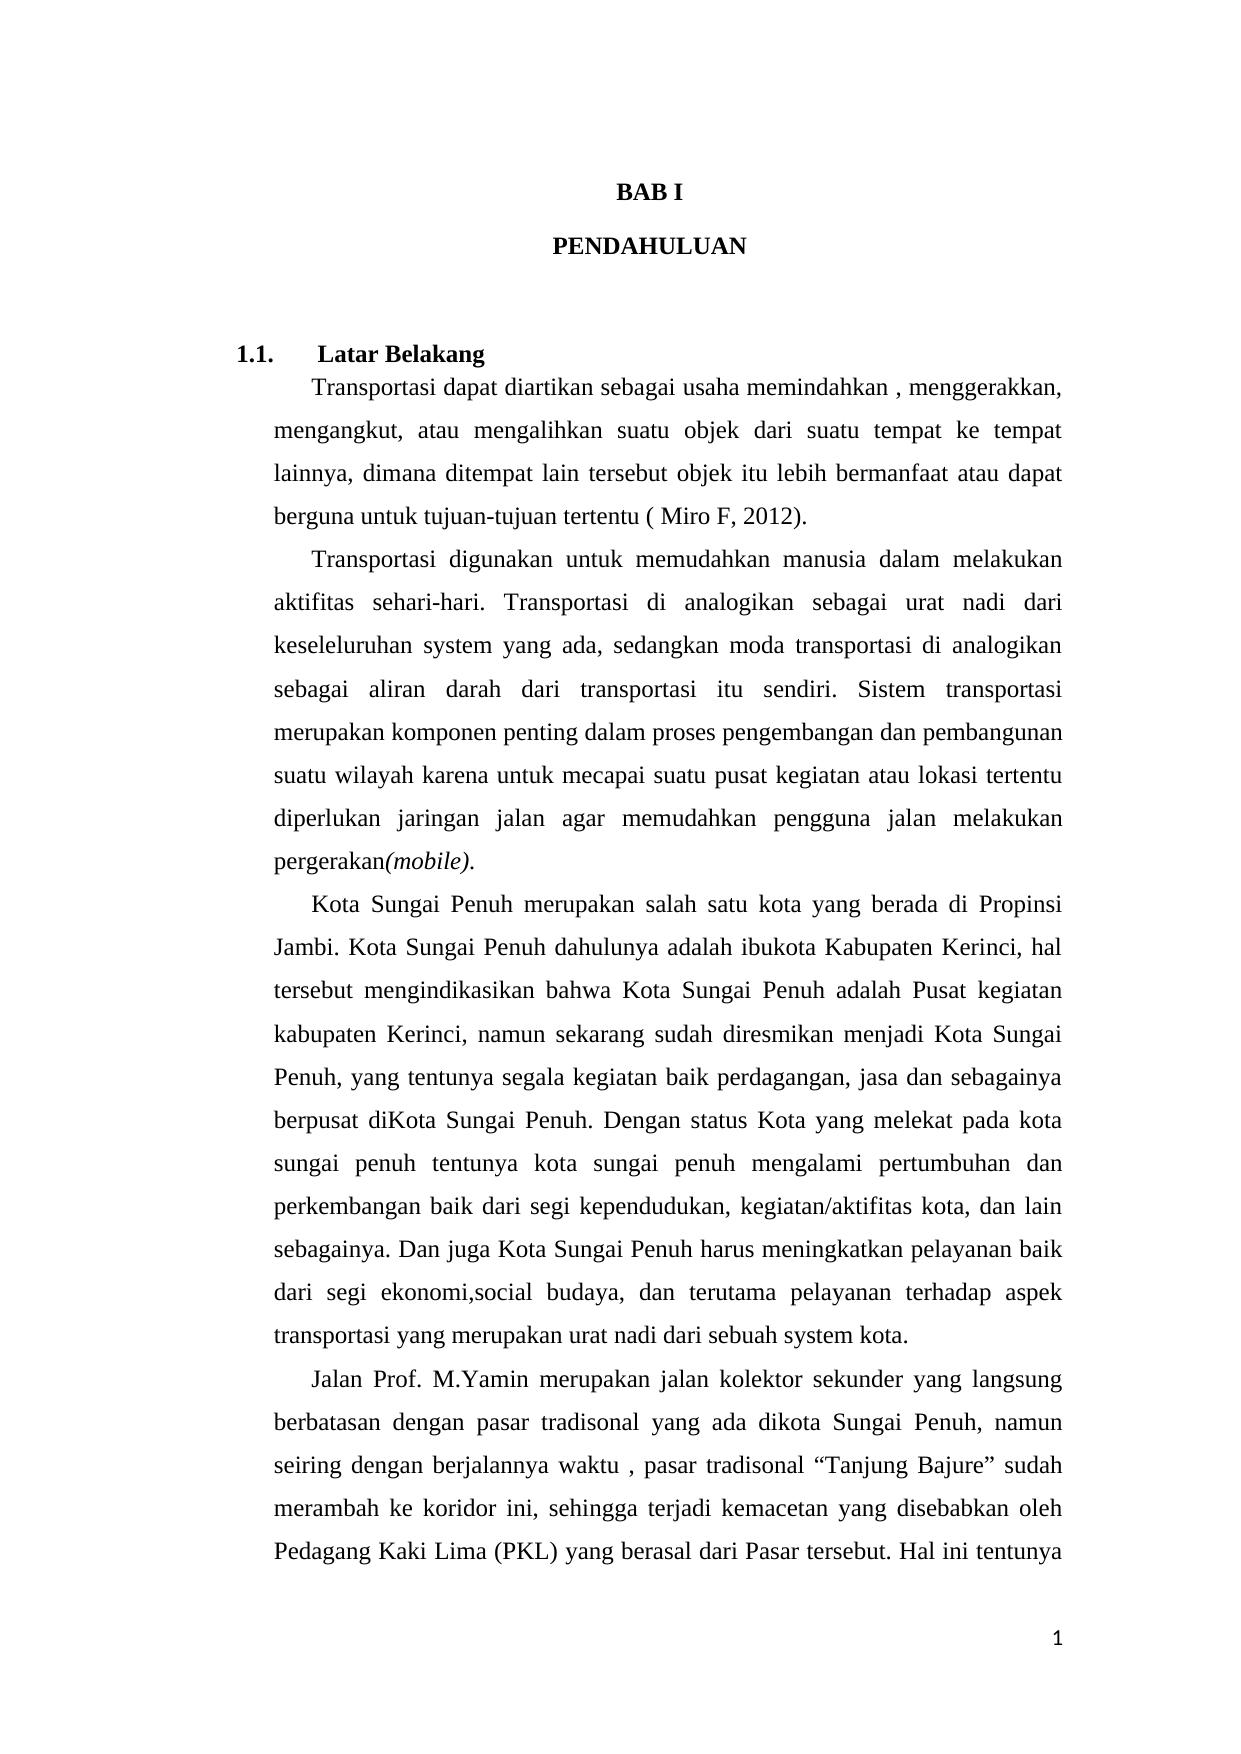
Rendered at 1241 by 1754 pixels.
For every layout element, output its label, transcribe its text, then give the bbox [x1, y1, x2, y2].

list Transportasi digunakan untuk memudahkan manusia dalam melakukan aktifitas sehari-hari. Transportasi di analogikan sebagai urat nadi dari keseleluruhan system yang ada, sedangkan moda transportasi di analogikan sebagai aliran darah dari transportasi itu sendiri. Sistem transportasi merupakan komponen penting dalam proses pengembangan dan pembangunan suatu wilayah karena untuk mecapai suatu pusat kegiatan atau lokasi tertentu diperlukan jaringan jalan agar memudahkan pengguna jalan melakukan pergerakan(mobile). [274, 544, 1063, 875]
text BAB I [236, 177, 1063, 206]
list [274, 1364, 1063, 1565]
text PENDAHULUAN [236, 231, 1063, 260]
list Kota Sungai Penuh merupakan salah satu kota yang berada di Propinsi Jambi. Kota Sungai Penuh dahulunya adalah ibukota Kabupaten Kerinci, hal tersebut mengindikasikan bahwa Kota Sungai Penuh adalah Pusat kegiatan kabupaten Kerinci, namun sekarang sudah diresmikan menjadi Kota Sungai Penuh, yang tentunya segala kegiatan baik perdagangan, jasa dan sebagainya berpusat diKota Sungai Penuh. Dengan status Kota yang melekat pada kota sungai penuh tentunya kota sungai penuh mengalami pertumbuhan dan perkembangan baik dari segi kependudukan, kegiatan/aktifitas kota, dan lain sebagainya. Dan juga Kota Sungai Penuh harus meningkatkan pelayanan baik dari segi ekonomi,social budaya, dan terutama pelayanan terhadap aspek transportasi yang merupakan urat nadi dari sebuah system kota. [274, 889, 1063, 1349]
list Transportasi dapat diartikan sebagai usaha memindahkan , menggerakkan, mengangkut, atau mengalihkan suatu objek dari suatu tempat ke tempat lainnya, dimana ditempat lain tersebut objek itu lebih bermanfaat atau dapat berguna untuk tujuan-tujuan tertentu ( Miro F, 2012). [274, 372, 1063, 530]
list Latar Belakang [236, 339, 1063, 367]
